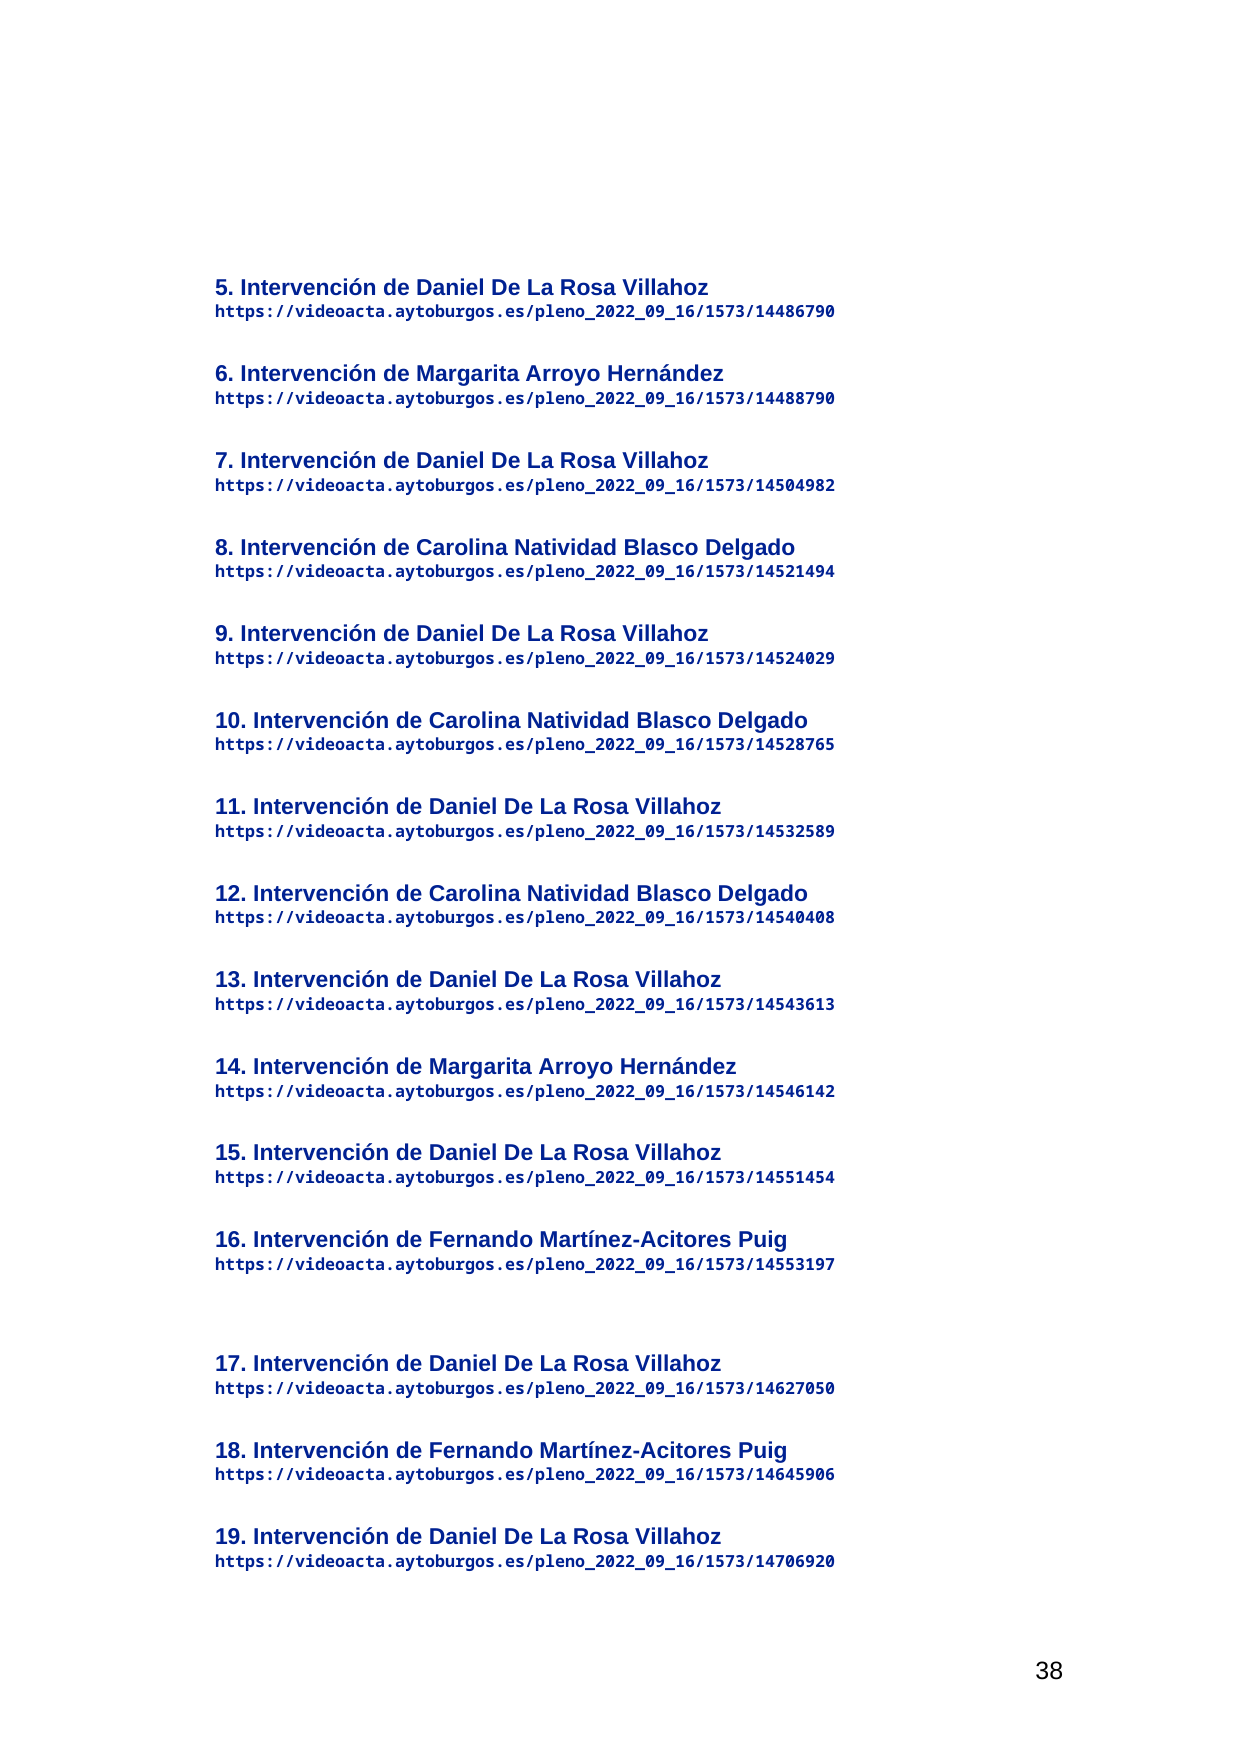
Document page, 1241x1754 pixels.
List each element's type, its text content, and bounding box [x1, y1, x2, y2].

text https://videoacta.aytoburgos.es/pleno_2022_09_16/1573/14528765 [215, 733, 1063, 756]
text https://videoacta.aytoburgos.es/pleno_2022_09_16/1573/14488790 [215, 387, 1063, 409]
text 14. Intervención de Margarita Arroyo Hernández [215, 1053, 1063, 1079]
text https://videoacta.aytoburgos.es/pleno_2022_09_16/1573/14645906 [215, 1463, 1063, 1486]
text 16. Intervención de Fernando Martínez-Acitores Puig [215, 1226, 1063, 1252]
text https://videoacta.aytoburgos.es/pleno_2022_09_16/1573/14524029 [215, 646, 1063, 669]
text 19. Intervención de Daniel De La Rosa Villahoz [215, 1523, 1063, 1549]
text 5. Intervención de Daniel De La Rosa Villahoz [215, 274, 1063, 300]
text https://videoacta.aytoburgos.es/pleno_2022_09_16/1573/14627050 [215, 1376, 1063, 1399]
text https://videoacta.aytoburgos.es/pleno_2022_09_16/1573/14540408 [215, 906, 1063, 929]
text 6. Intervención de Margarita Arroyo Hernández [215, 360, 1063, 387]
text 17. Intervención de Daniel De La Rosa Villahoz [215, 1350, 1063, 1376]
text https://videoacta.aytoburgos.es/pleno_2022_09_16/1573/14553197 [215, 1252, 1063, 1275]
text 8. Intervención de Carolina Natividad Blasco Delgado [215, 533, 1063, 560]
text 13. Intervención de Daniel De La Rosa Villahoz [215, 966, 1063, 993]
text https://videoacta.aytoburgos.es/pleno_2022_09_16/1573/14486790 [215, 300, 1063, 323]
text 10. Intervención de Carolina Natividad Blasco Delgado [215, 707, 1063, 733]
text https://videoacta.aytoburgos.es/pleno_2022_09_16/1573/14543613 [215, 993, 1063, 1015]
text 11. Intervención de Daniel De La Rosa Villahoz [215, 793, 1063, 819]
text 12. Intervención de Carolina Natividad Blasco Delgado [215, 880, 1063, 906]
text 18. Intervención de Fernando Martínez-Acitores Puig [215, 1437, 1063, 1463]
text https://videoacta.aytoburgos.es/pleno_2022_09_16/1573/14706920 [215, 1549, 1063, 1572]
text https://videoacta.aytoburgos.es/pleno_2022_09_16/1573/14551454 [215, 1166, 1063, 1188]
text 7. Intervención de Daniel De La Rosa Villahoz [215, 447, 1063, 473]
text 15. Intervención de Daniel De La Rosa Villahoz [215, 1139, 1063, 1166]
text https://videoacta.aytoburgos.es/pleno_2022_09_16/1573/14504982 [215, 473, 1063, 496]
text 9. Intervención de Daniel De La Rosa Villahoz [215, 620, 1063, 646]
text https://videoacta.aytoburgos.es/pleno_2022_09_16/1573/14532589 [215, 819, 1063, 842]
text https://videoacta.aytoburgos.es/pleno_2022_09_16/1573/14546142 [215, 1079, 1063, 1102]
text https://videoacta.aytoburgos.es/pleno_2022_09_16/1573/14521494 [215, 560, 1063, 582]
